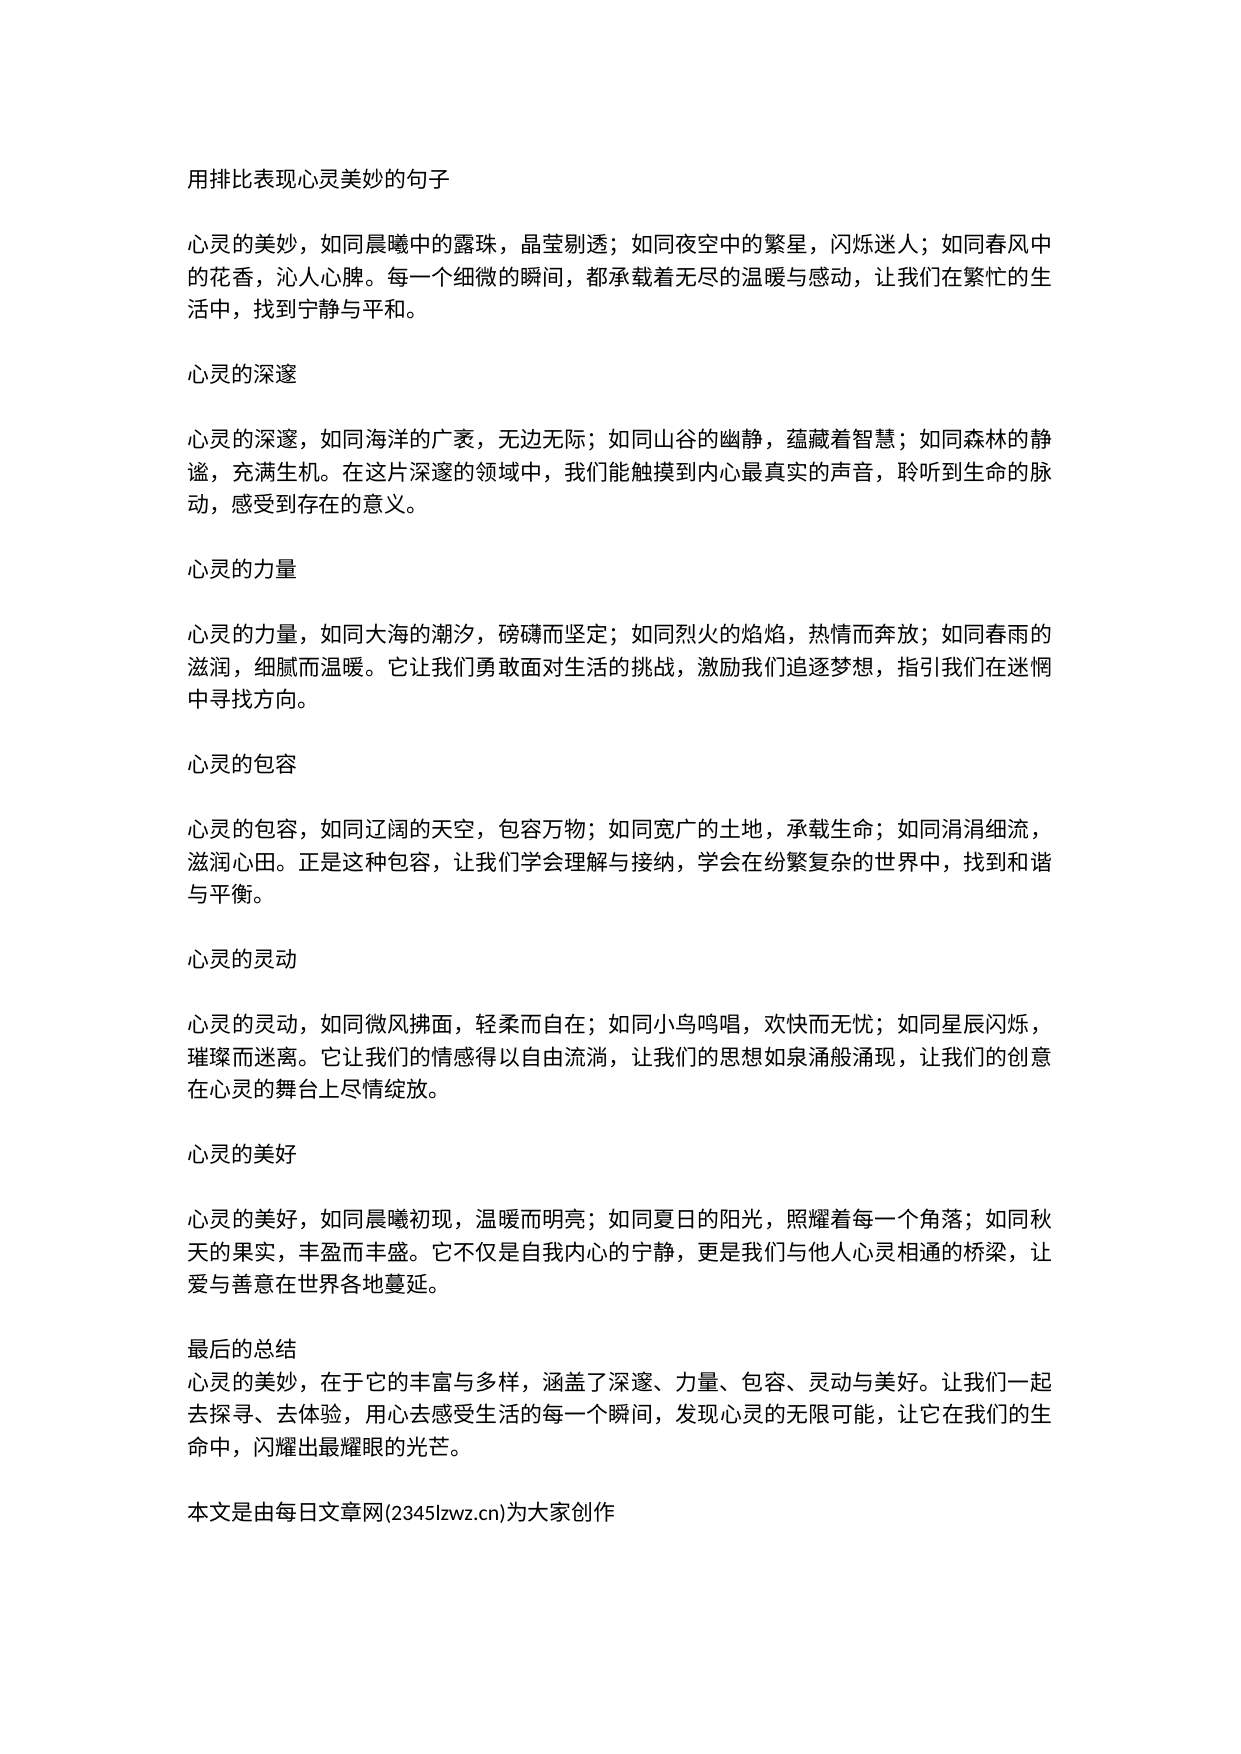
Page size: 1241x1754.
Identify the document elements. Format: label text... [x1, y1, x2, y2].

text 心灵的灵动 [187, 942, 1053, 974]
text 心灵的深邃 [187, 357, 1053, 389]
text 心灵的包容，如同辽阔的天空，包容万物；如同宽广的土地，承载生命；如同涓涓细流，滋润心田。正是这种包容，让我们学会理解与接纳，学会在纷繁复杂的世界中，找到和谐与平衡。 [187, 812, 1053, 909]
text 心灵的包容 [187, 747, 1053, 779]
text 心灵的美好 [187, 1137, 1053, 1169]
text 心灵的灵动，如同微风拂面，轻柔而自在；如同小鸟鸣唱，欢快而无忧；如同星辰闪烁，璀璨而迷离。它让我们的情感得以自由流淌，让我们的思想如泉涌般涌现，让我们的创意在心灵的舞台上尽情绽放。 [187, 1007, 1053, 1104]
text 本文是由每日文章网(2345lzwz.cn)为大家创作 [187, 1494, 1053, 1527]
text 心灵的力量，如同大海的潮汐，磅礴而坚定；如同烈火的焰焰，热情而奔放；如同春雨的滋润，细腻而温暖。它让我们勇敢面对生活的挑战，激励我们追逐梦想，指引我们在迷惘中寻找方向。 [187, 617, 1053, 714]
text 心灵的美妙，如同晨曦中的露珠，晶莹剔透；如同夜空中的繁星，闪烁迷人；如同春风中的花香，沁人心脾。每一个细微的瞬间，都承载着无尽的温暖与感动，让我们在繁忙的生活中，找到宁静与平和。 [187, 227, 1053, 324]
text 心灵的美妙，在于它的丰富与多样，涵盖了深邃、力量、包容、灵动与美好。让我们一起去探寻、去体验，用心去感受生活的每一个瞬间，发现心灵的无限可能，让它在我们的生命中，闪耀出最耀眼的光芒。 [187, 1364, 1053, 1462]
text 用排比表现心灵美妙的句子 [187, 162, 1053, 194]
text 最后的总结 [187, 1332, 1053, 1364]
text 心灵的力量 [187, 552, 1053, 584]
text 心灵的美好，如同晨曦初现，温暖而明亮；如同夏日的阳光，照耀着每一个角落；如同秋天的果实，丰盈而丰盛。它不仅是自我内心的宁静，更是我们与他人心灵相通的桥梁，让爱与善意在世界各地蔓延。 [187, 1202, 1053, 1299]
text 心灵的深邃，如同海洋的广袤，无边无际；如同山谷的幽静，蕴藏着智慧；如同森林的静谧，充满生机。在这片深邃的领域中，我们能触摸到内心最真实的声音，聆听到生命的脉动，感受到存在的意义。 [187, 422, 1053, 519]
